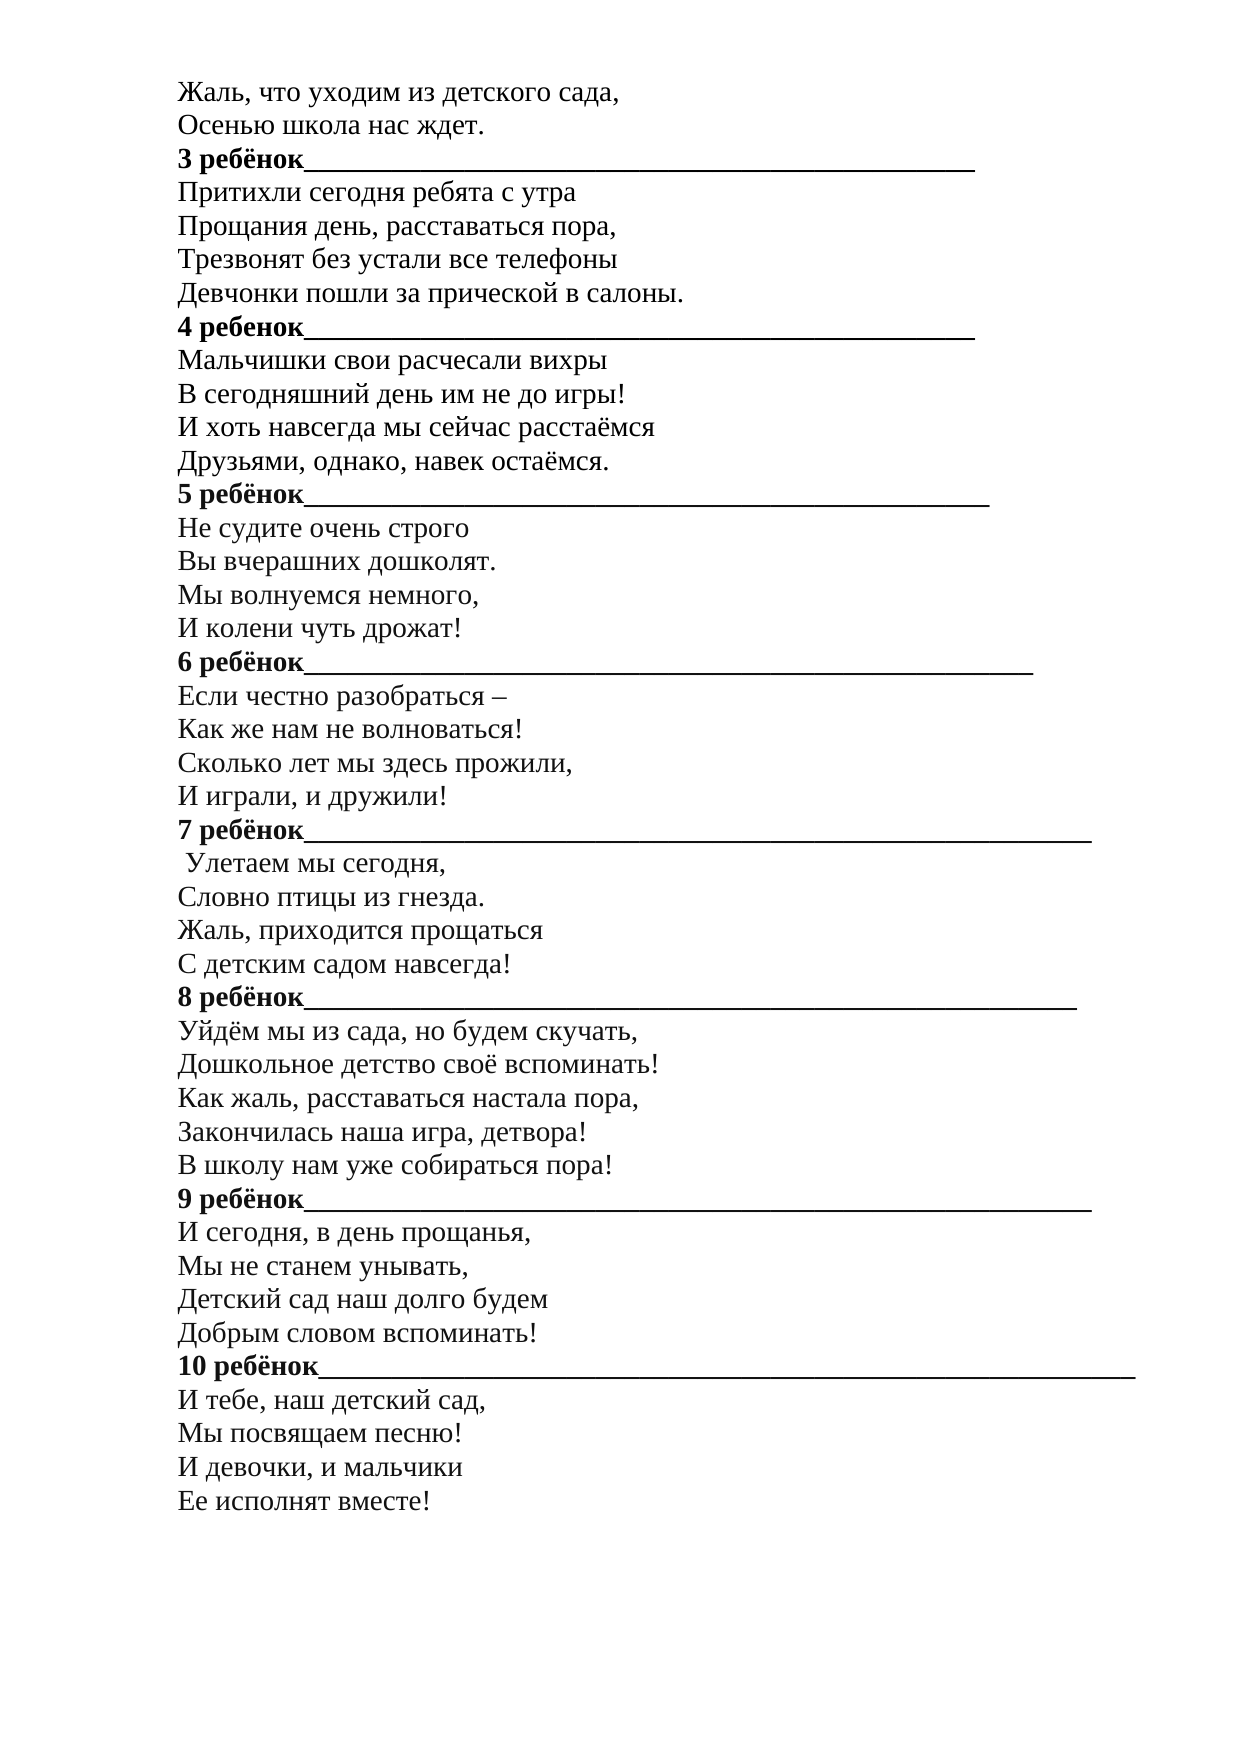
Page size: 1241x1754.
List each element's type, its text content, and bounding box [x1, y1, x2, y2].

text 6 ребёнок__________________________________________________ [177, 644, 1152, 678]
text С детским садом навсегда! [177, 946, 1152, 979]
text Мы не станем унывать, [177, 1248, 1152, 1281]
text 9 ребёнок______________________________________________________ [177, 1181, 1152, 1214]
text Мы волнуемся немного, [177, 577, 1152, 611]
text Мы посвящаем песню! [177, 1416, 1152, 1449]
text Если честно разобраться – [177, 678, 1152, 711]
text Сколько лет мы здесь прожили, [177, 745, 1152, 778]
text Вы вчерашних дошколят. [177, 543, 1152, 577]
text Добрым словом вспоминать! [177, 1315, 1152, 1348]
text Не судите очень строго [177, 510, 1152, 543]
text Ее исполнят вместе! [177, 1483, 1152, 1516]
text Праздник для нас очень важный сегодня, День выпускной настает! Жаль, что уходим из детского сада, Осенью школа нас ждет. [177, 74, 1152, 141]
text И играли, и дружили! [177, 778, 1152, 812]
text 5 ребёнок_______________________________________________ [177, 476, 1152, 510]
text Жаль, приходится прощаться [177, 912, 1152, 946]
text И тебе, наш детский сад, [177, 1382, 1152, 1416]
text Детский сад наш долго будем [177, 1281, 1152, 1315]
text 10 ребёнок________________________________________________________ [177, 1348, 1152, 1382]
text И девочки, и мальчики [177, 1449, 1152, 1483]
text 8 ребёнок_____________________________________________________ Уйдём мы из сада, но будем скучать, Дошкольное детство своё вспоминать! Как жаль, расставаться настала пора, Закончилась наша игра, детвора! В школу нам уже собираться пора! [177, 979, 1152, 1181]
text Улетаем мы сегодня, [177, 845, 1152, 879]
text 7 ребёнок______________________________________________________ [177, 812, 1152, 845]
text Как же нам не волноваться! [177, 711, 1152, 745]
text Словно птицы из гнезда. [177, 879, 1152, 912]
text 3 ребёнок______________________________________________ Притихли сегодня ребята с утра Прощания день, расставаться пора, Трезвонят без устали все телефоны Девчонки пошли за прической в салоны. 4 ребенок______________________________________________ Мальчишки свои расчесали вихры В сегодняшний день им не до игры! И хоть навсегда мы сейчас расстаёмся Друзьями, однако, навек остаёмся. [177, 141, 1152, 476]
text И колени чуть дрожат! [177, 611, 1152, 644]
text И сегодня, в день прощанья, [177, 1214, 1152, 1248]
